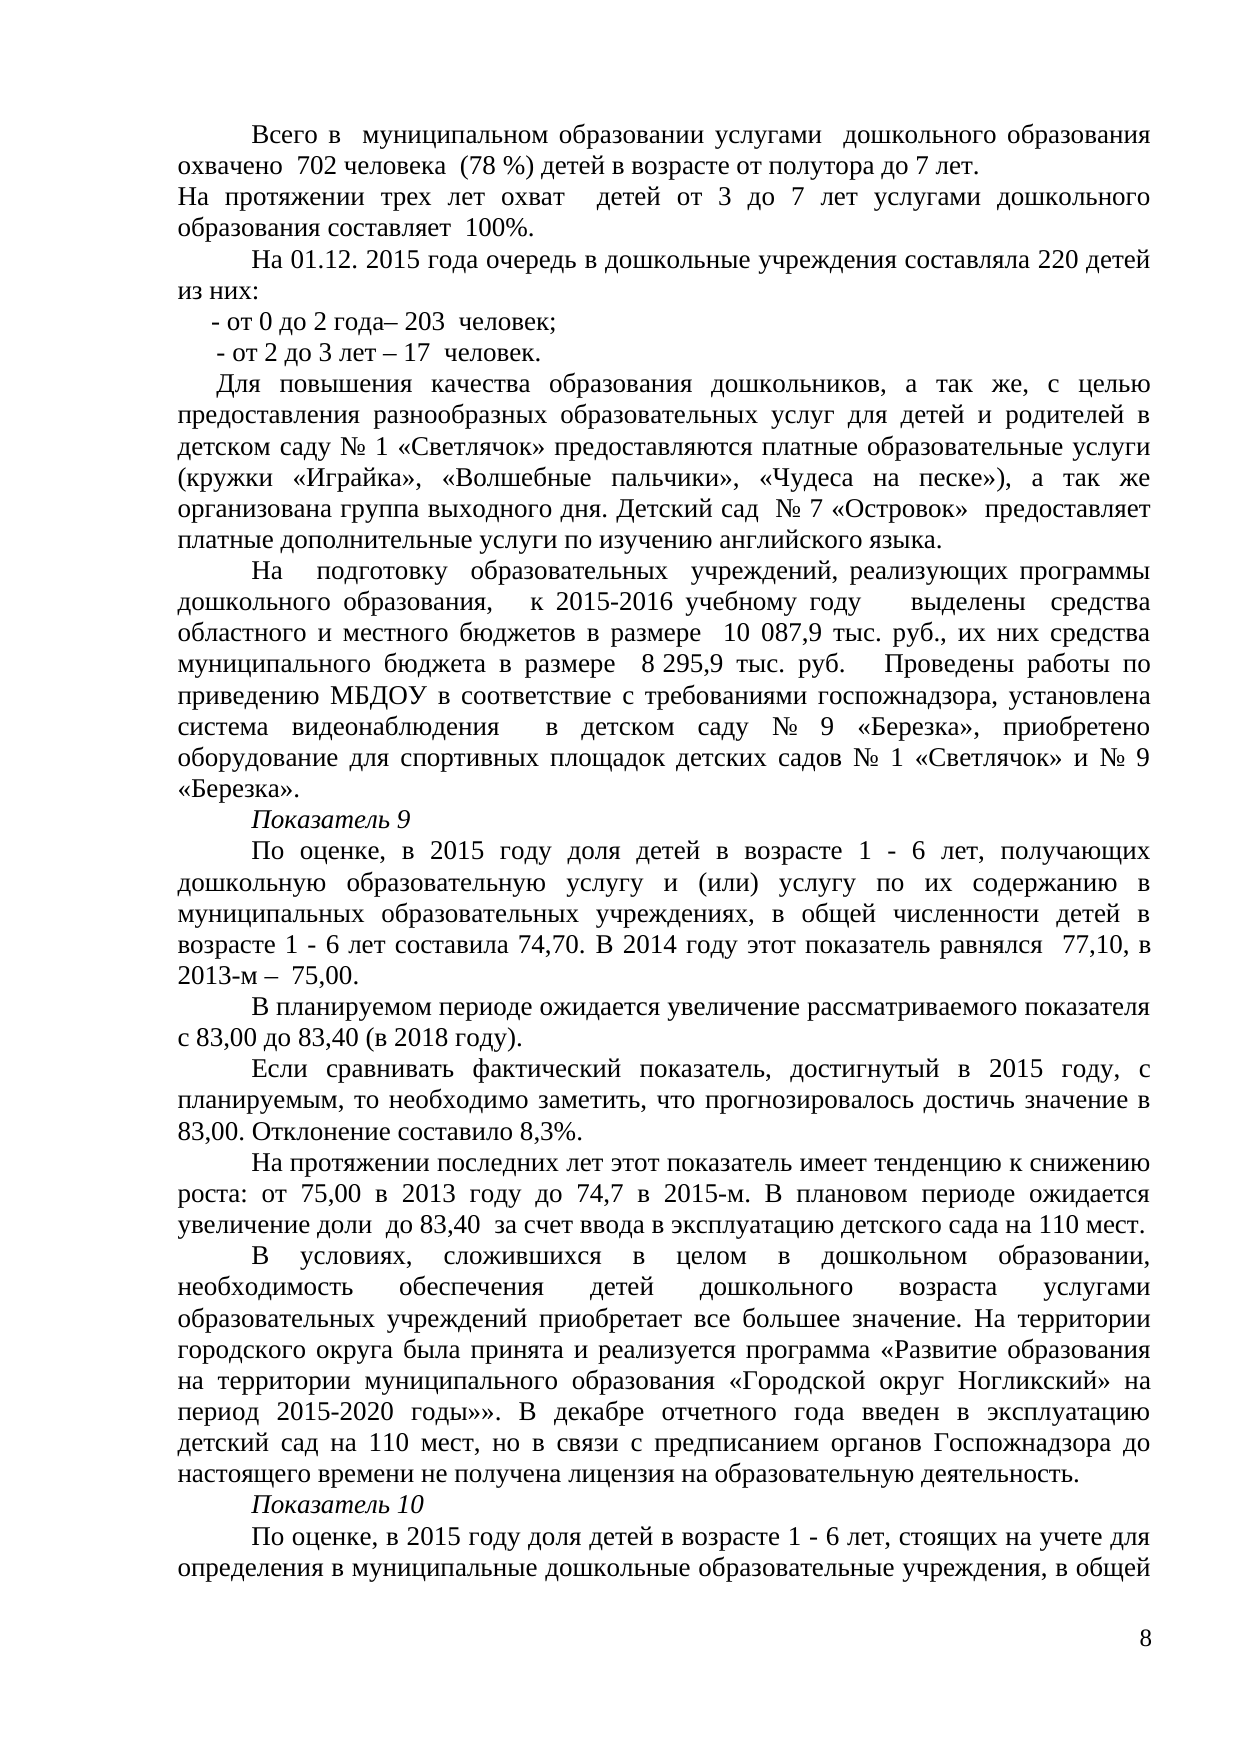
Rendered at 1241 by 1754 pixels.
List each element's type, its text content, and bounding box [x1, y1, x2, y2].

text На 01.12. 2015 года очередь в дошкольные учреждения составляла 220 детей из них: [177, 243, 1152, 305]
text Если сравнивать фактический показатель, достигнутый в 2015 году, с планируемым, то необходимо заметить, что прогнозировалось достичь значение в 83,00. Отклонение составило 8,3%. [177, 1052, 1152, 1146]
text В условиях, сложившихся в целом в дошкольном образовании, необходимость обеспечения детей дошкольного возраста услугами образовательных учреждений приобретает все большее значение. На территории городского округа была принята и реализуется программа «Развитие образования на территории муниципального образования «Городской округ Ногликский» на период 2015-2020 годы»». В декабре отчетного года введен в эксплуатацию детский сад на 110 мест, но в связи с предписанием органов Госпожнадзора до настоящего времени не получена лицензия на образовательную деятельность. [177, 1239, 1152, 1488]
text На протяжении последних лет этот показатель имеет тенденцию к снижению роста: от 75,00 в 2013 году до 74,7 в 2015-м. В плановом периоде ожидается увеличение доли до 83,40 за счет ввода в эксплуатацию детского сада на 110 мест. [177, 1146, 1152, 1239]
text Всего в муниципальном образовании услугами дошкольного образования охвачено 702 человека (78 %) детей в возрасте от полутора до 7 лет. [177, 118, 1152, 180]
text Для повышения качества образования дошкольников, а так же, с целью предоставления разнообразных образовательных услуг для детей и родителей в детском саду № 1 «Светлячок» предоставляются платные образовательные услуги (кружки «Играйка», «Волшебные пальчики», «Чудеса на песке»), а так же организована группа выходного дня. Детский сад № 7 «Островок» предоставляет платные дополнительные услуги по изучению английского языка. [177, 367, 1152, 554]
text - от 0 до 2 года– 203 человек; [177, 305, 1152, 336]
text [177, 1520, 1152, 1582]
text На подготовку образовательных учреждений, реализующих программы дошкольного образования, к 2015-2016 учебному году выделены средства областного и местного бюджетов в размере 10 087,9 тыс. руб., их них средства муниципального бюджета в размере 8 295,9 тыс. руб. Проведены работы по приведению МБДОУ в соответствие с требованиями госпожнадзора, установлена система видеонаблюдения в детском саду № 9 «Березка», приобретено оборудование для спортивных площадок детских садов № 1 «Светлячок» и № 9 «Березка». [177, 554, 1152, 803]
text Показатель 10 [177, 1488, 1152, 1520]
text Показатель 9 [177, 803, 1152, 834]
text На протяжении трех лет охват детей от 3 до 7 лет услугами дошкольного образования составляет 100%. [177, 180, 1152, 243]
text В планируемом периоде ожидается увеличение рассматриваемого показателя с 83,00 до 83,40 (в 2018 году). [177, 990, 1152, 1052]
text - от 2 до 3 лет – 17 человек. [177, 336, 1152, 367]
text По оценке, в 2015 году доля детей в возрасте 1 - 6 лет, получающих дошкольную образовательную услугу и (или) услугу по их содержанию в муниципальных образовательных учреждениях, в общей численности детей в возрасте 1 - 6 лет составила 74,70. В 2014 году этот показатель равнялся 77,10, в 2013-м – 75,00. [177, 834, 1152, 990]
